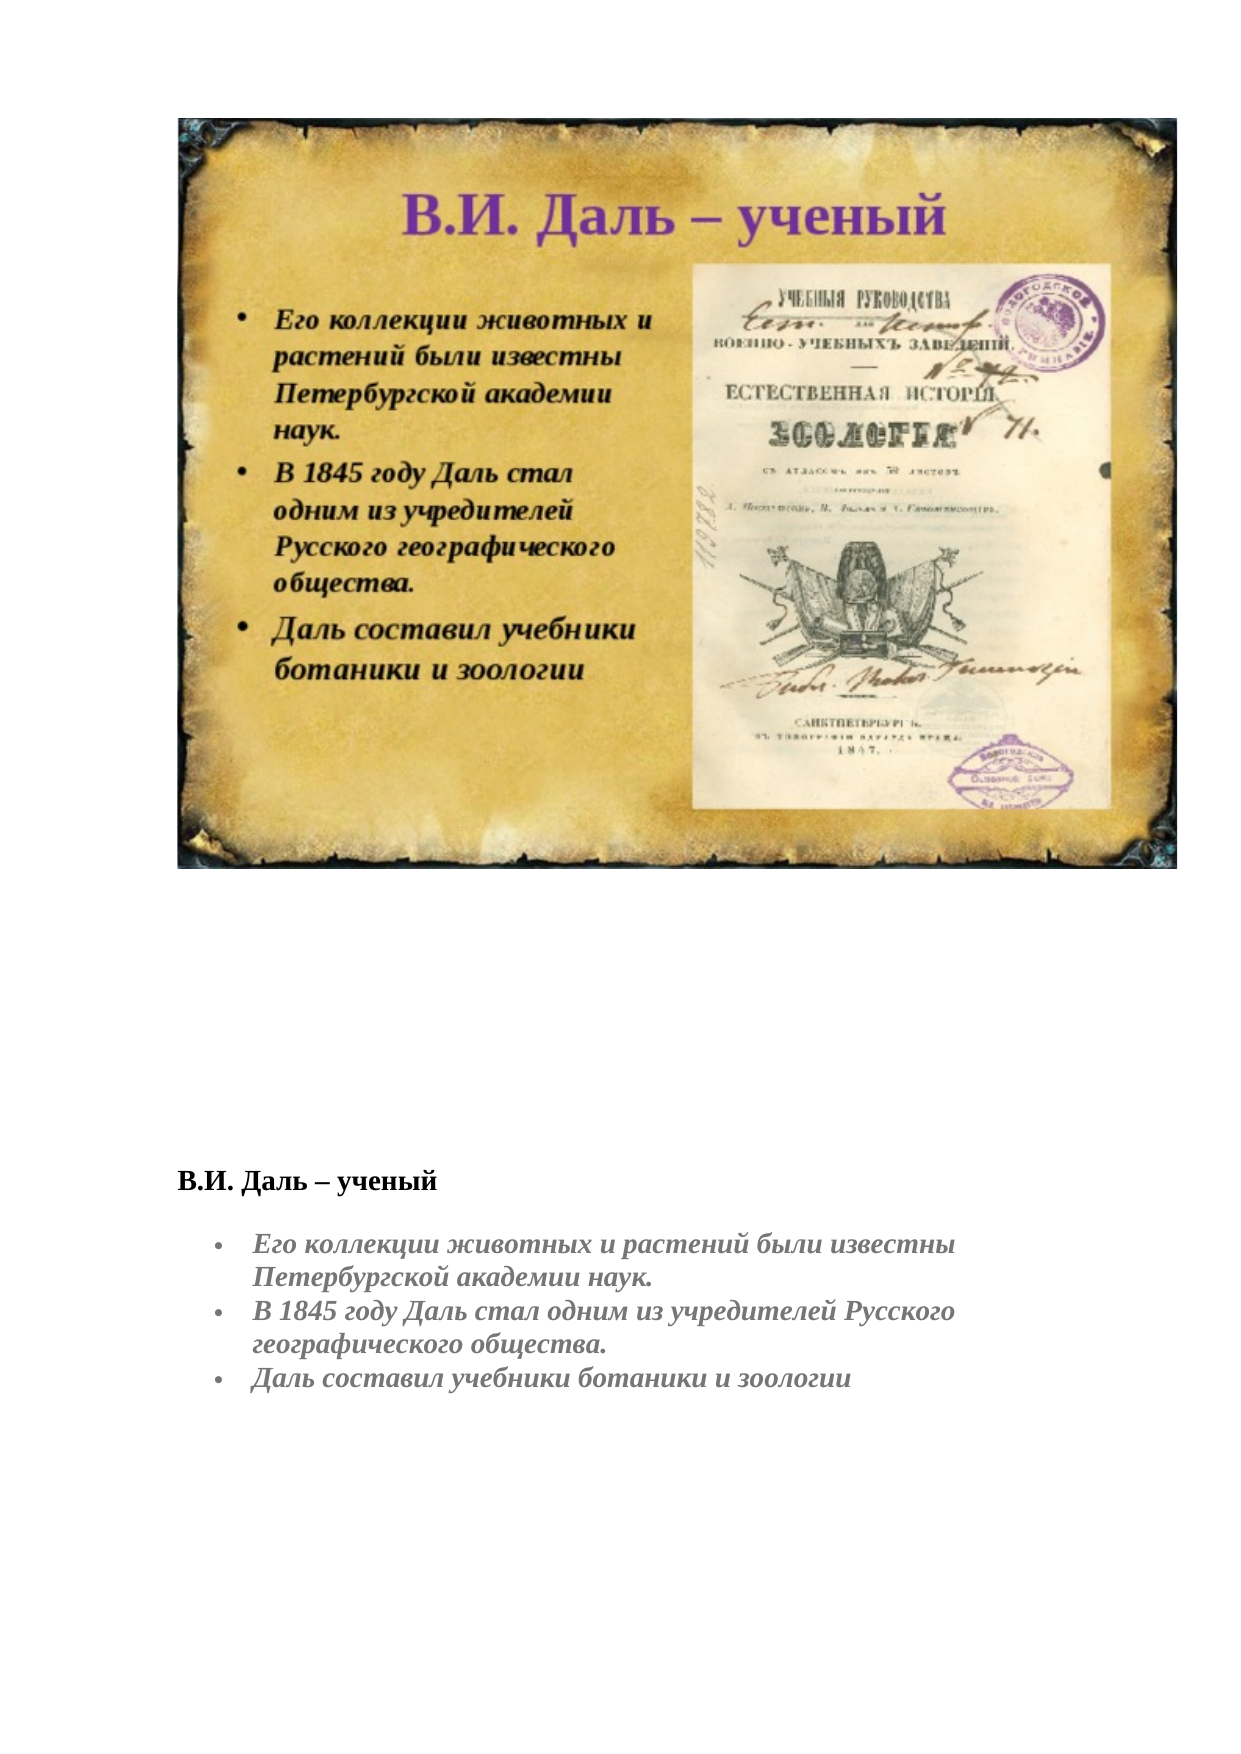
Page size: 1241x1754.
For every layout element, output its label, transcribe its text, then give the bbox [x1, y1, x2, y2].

text В.И. Даль – ученый [177, 1163, 1152, 1197]
list В 1845 году Даль стал одним из учредителей Русского географического общества. [215, 1293, 1152, 1360]
list Его коллекции животных и растений были известны Петербургской академии наук. [215, 1226, 1152, 1293]
list Даль составил учебники ботаники и зоологии [215, 1360, 1152, 1393]
picture [177, 118, 1178, 869]
